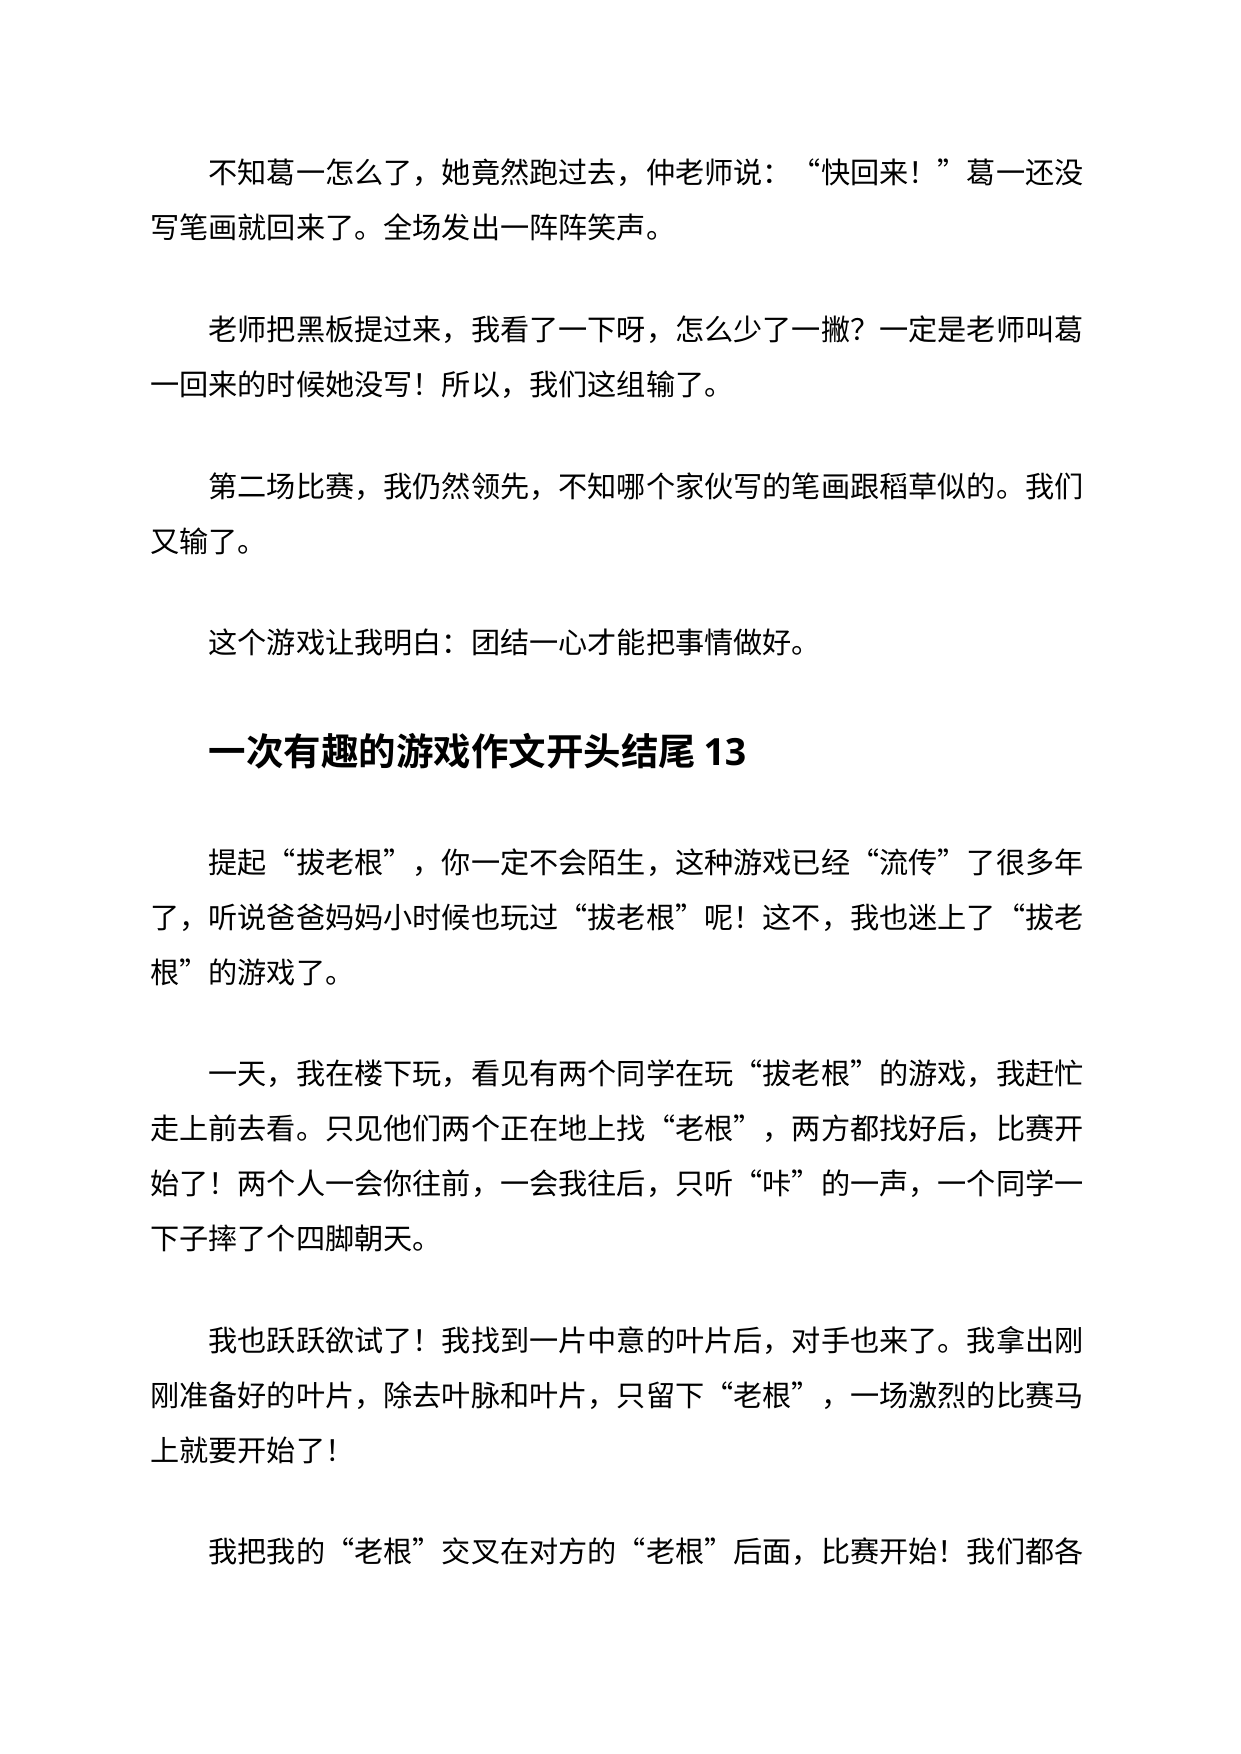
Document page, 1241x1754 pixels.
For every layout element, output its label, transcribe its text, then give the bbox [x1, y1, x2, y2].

text 一天，我在楼下玩，看见有两个同学在玩“拔老根”的游戏，我赶忙走上前去看。只见他们两个正在地上找“老根”，两方都找好后，比赛开始了！两个人一会你往前，一会我往后，只听“咔”的一声，一个同学一下子摔了个四脚朝天。 [150, 1051, 1090, 1258]
text 提起“拔老根”，你一定不会陌生，这种游戏已经“流传”了很多年了，听说爸爸妈妈小时候也玩过“拔老根”呢！这不，我也迷上了“拔老根”的游戏了。 [150, 839, 1090, 991]
text 老师把黑板提过来，我看了一下呀，怎么少了一撇？一定是老师叫葛一回来的时候她没写！所以，我们这组输了。 [150, 307, 1090, 404]
text 我也跃跃欲试了！我找到一片中意的叶片后，对手也来了。我拿出刚刚准备好的叶片，除去叶脉和叶片，只留下“老根”，一场激烈的比赛马上就要开始了！ [150, 1317, 1090, 1469]
text 不知葛一怎么了，她竟然跑过去，仲老师说：“快回来！”葛一还没写笔画就回来了。全场发出一阵阵笑声。 [150, 150, 1090, 247]
text 一次有趣的游戏作文开头结尾13 [150, 722, 1090, 776]
text 第二场比赛，我仍然领先，不知哪个家伙写的笔画跟稻草似的。我们又输了。 [150, 463, 1090, 561]
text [150, 1529, 1090, 1571]
text 这个游戏让我明白：团结一心才能把事情做好。 [150, 620, 1090, 662]
